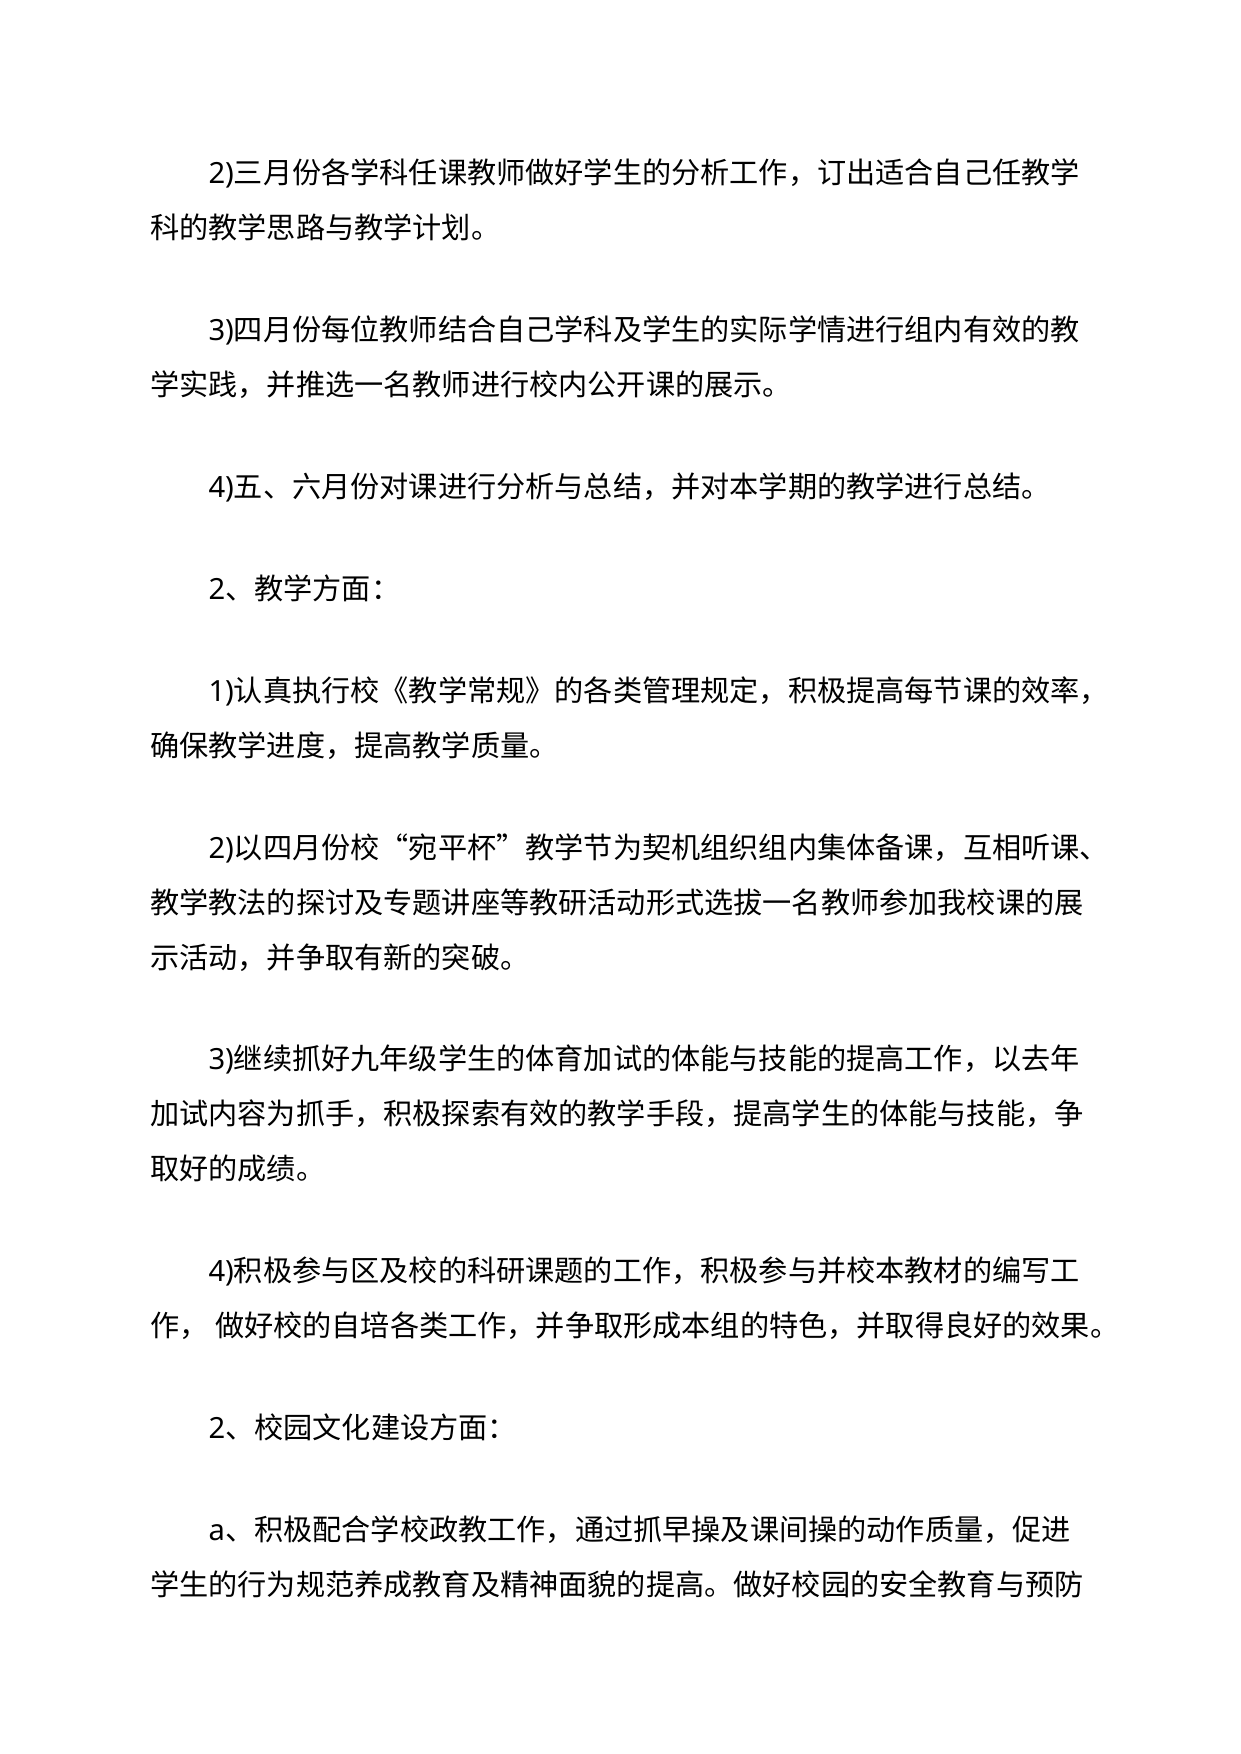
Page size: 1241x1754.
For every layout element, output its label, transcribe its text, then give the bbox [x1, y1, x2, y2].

text 4)五、六月份对课进行分析与总结，并对本学期的教学进行总结。 [150, 463, 1090, 506]
text 3)四月份每位教师结合自己学科及学生的实际学情进行组内有效的教学实践，并推选一名教师进行校内公开课的展示。 [150, 307, 1090, 404]
text 2)以四月份校“宛平杯”教学节为契机组织组内集体备课，互相听课、教学教法的探讨及专题讲座等教研活动形式选拔一名教师参加我校课的展示活动，并争取有新的突破。 [150, 824, 1090, 976]
text 2)三月份各学科任课教师做好学生的分析工作，订出适合自己任教学科的教学思路与教学计划。 [150, 150, 1090, 247]
text 2、校园文化建设方面： [150, 1404, 1090, 1447]
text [150, 1506, 1090, 1604]
text 1)认真执行校《教学常规》的各类管理规定，积极提高每节课的效率，确保教学进度，提高教学质量。 [150, 667, 1090, 765]
text 3)继续抓好九年级学生的体育加试的体能与技能的提高工作，以去年加试内容为抓手，积极探索有效的教学手段，提高学生的体能与技能，争取好的成绩。 [150, 1036, 1090, 1188]
text 2、教学方面： [150, 566, 1090, 608]
text 4)积极参与区及校的科研课题的工作，积极参与并校本教材的编写工作， 做好校的自培各类工作，并争取形成本组的特色，并取得良好的效果。 [150, 1248, 1090, 1345]
